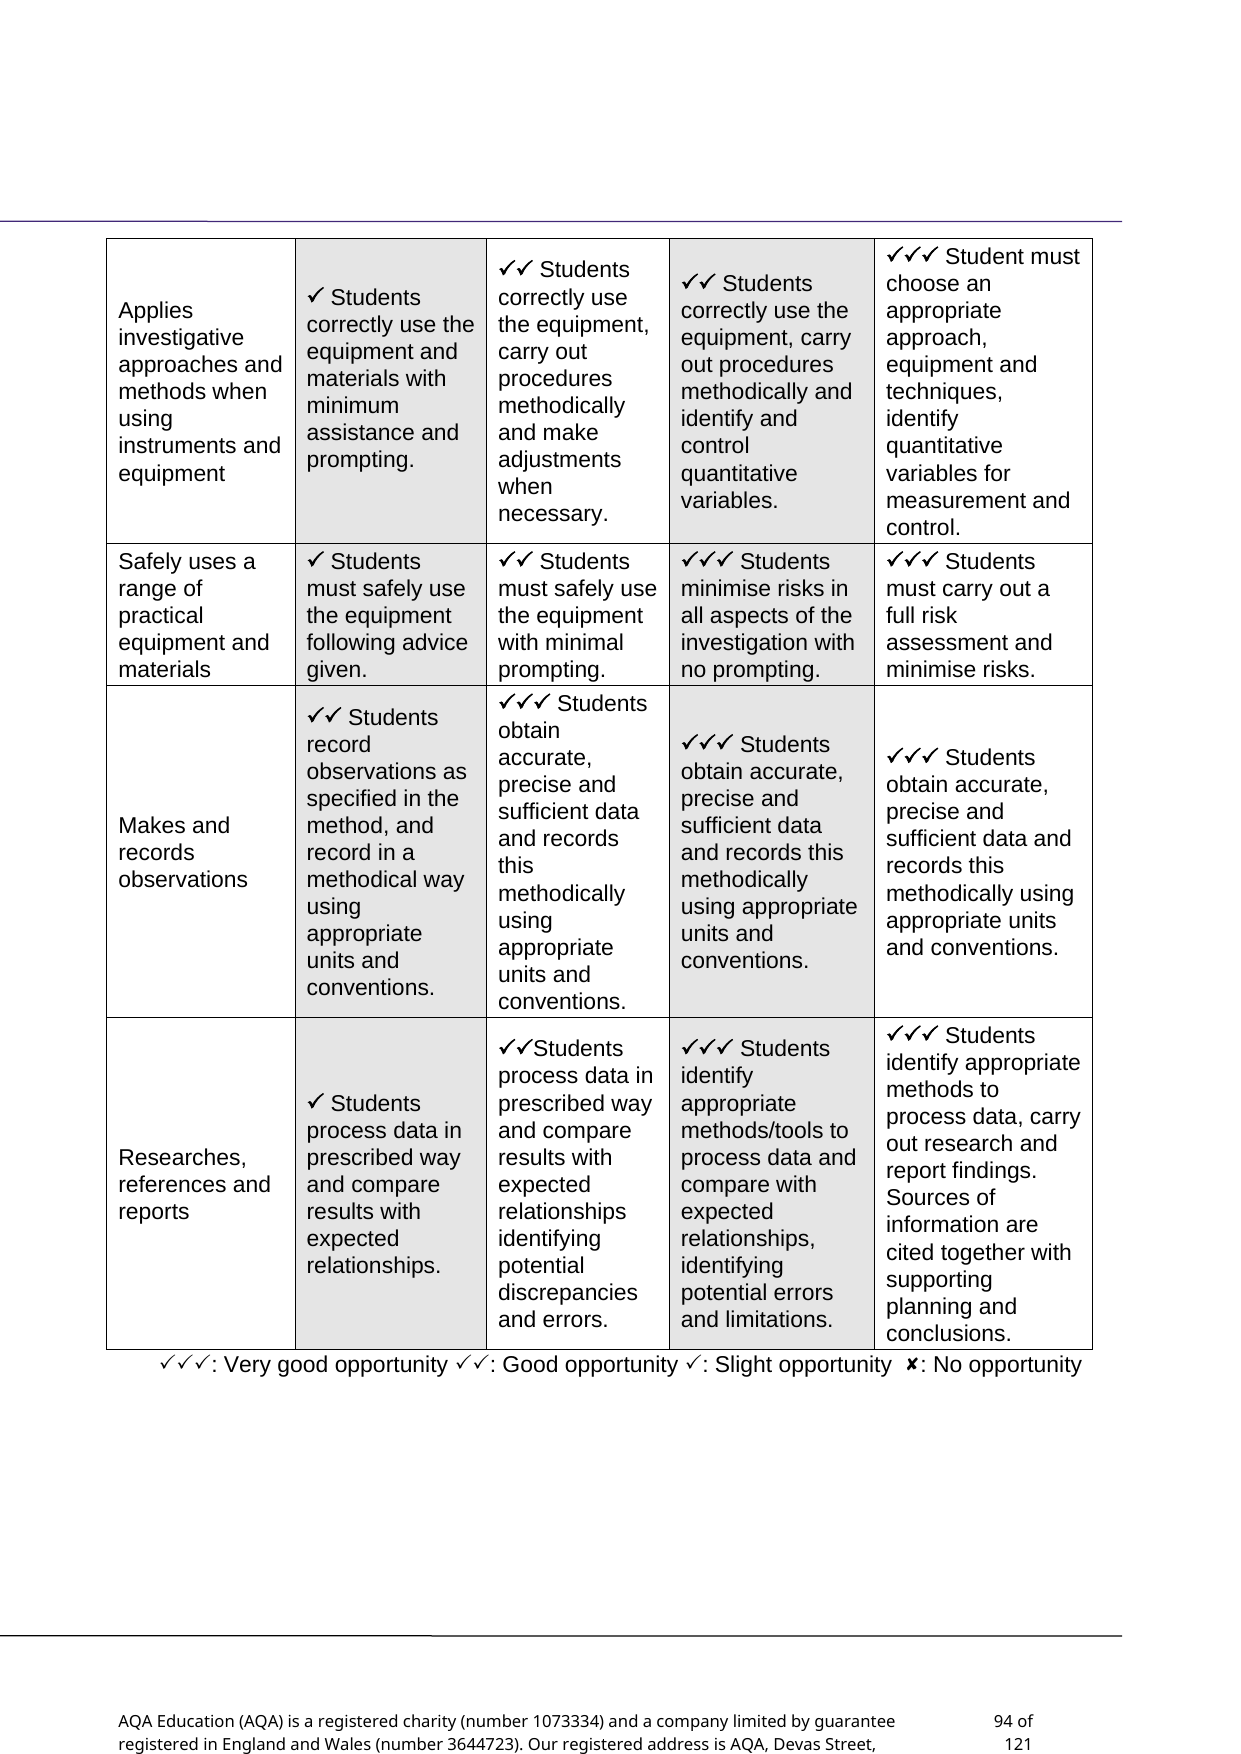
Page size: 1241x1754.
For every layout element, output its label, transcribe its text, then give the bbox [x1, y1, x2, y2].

table_cell Students must safely use the equipment with minimal prompting. [487, 544, 669, 685]
text : Very good opportunity : Good opportunity : Slight opportunity : No opportunity [118, 1350, 1122, 1377]
table_cell Student must choose an appropriate approach, equipment and techniques, identify quantitative variables for measurement and control. [875, 239, 1092, 543]
table_cell Students record observations as specified in the method, and record in a methodical way using appropriate units and conventions. [296, 686, 486, 1017]
table_cell Students correctly use the equipment, carry out procedures methodically and identify and control quantitative variables. [670, 239, 874, 543]
table_cell Makes and records observations [107, 686, 295, 1017]
table_cell Students obtain accurate, precise and sufficient data and records this methodically using appropriate units and conventions. [670, 686, 874, 1017]
table_cell Students minimise risks in all aspects of the investigation with no prompting. [670, 544, 874, 685]
table_cell Students process data in prescribed way and compare results with expected relationships. [296, 1018, 486, 1349]
table_cell Safely uses a range of practical equipment and materials [107, 544, 295, 685]
table_cell Students obtain accurate, precise and sufficient data and records this methodically using appropriate units and conventions. [487, 686, 669, 1017]
table_cell Applies investigative approaches and methods when using instruments and equipment [107, 239, 295, 543]
table_cell Researches, references and reports [107, 1018, 295, 1349]
table_cell Students identify appropriate methods to process data, carry out research and report findings. Sources of information are cited together with supporting planning and conclusions. [875, 1018, 1092, 1349]
table_cell Students identify appropriate methods/tools to process data and compare with expected relationships, identifying potential errors and limitations. [670, 1018, 874, 1349]
table_cell Students obtain accurate, precise and sufficient data and records this methodically using appropriate units and conventions. [875, 686, 1092, 1017]
table_cell Students correctly use the equipment and materials with minimum assistance and prompting. [296, 239, 486, 543]
table_cell Students must carry out a full risk assessment and minimise risks. [875, 544, 1092, 685]
table_cell Students correctly use the equipment, carry out procedures methodically and make adjustments when necessary. [487, 239, 669, 543]
table_cell Students process data in prescribed way and compare results with expected relationships identifying potential discrepancies and errors. [487, 1018, 669, 1349]
table_cell Students must safely use the equipment following advice given. [296, 544, 486, 685]
